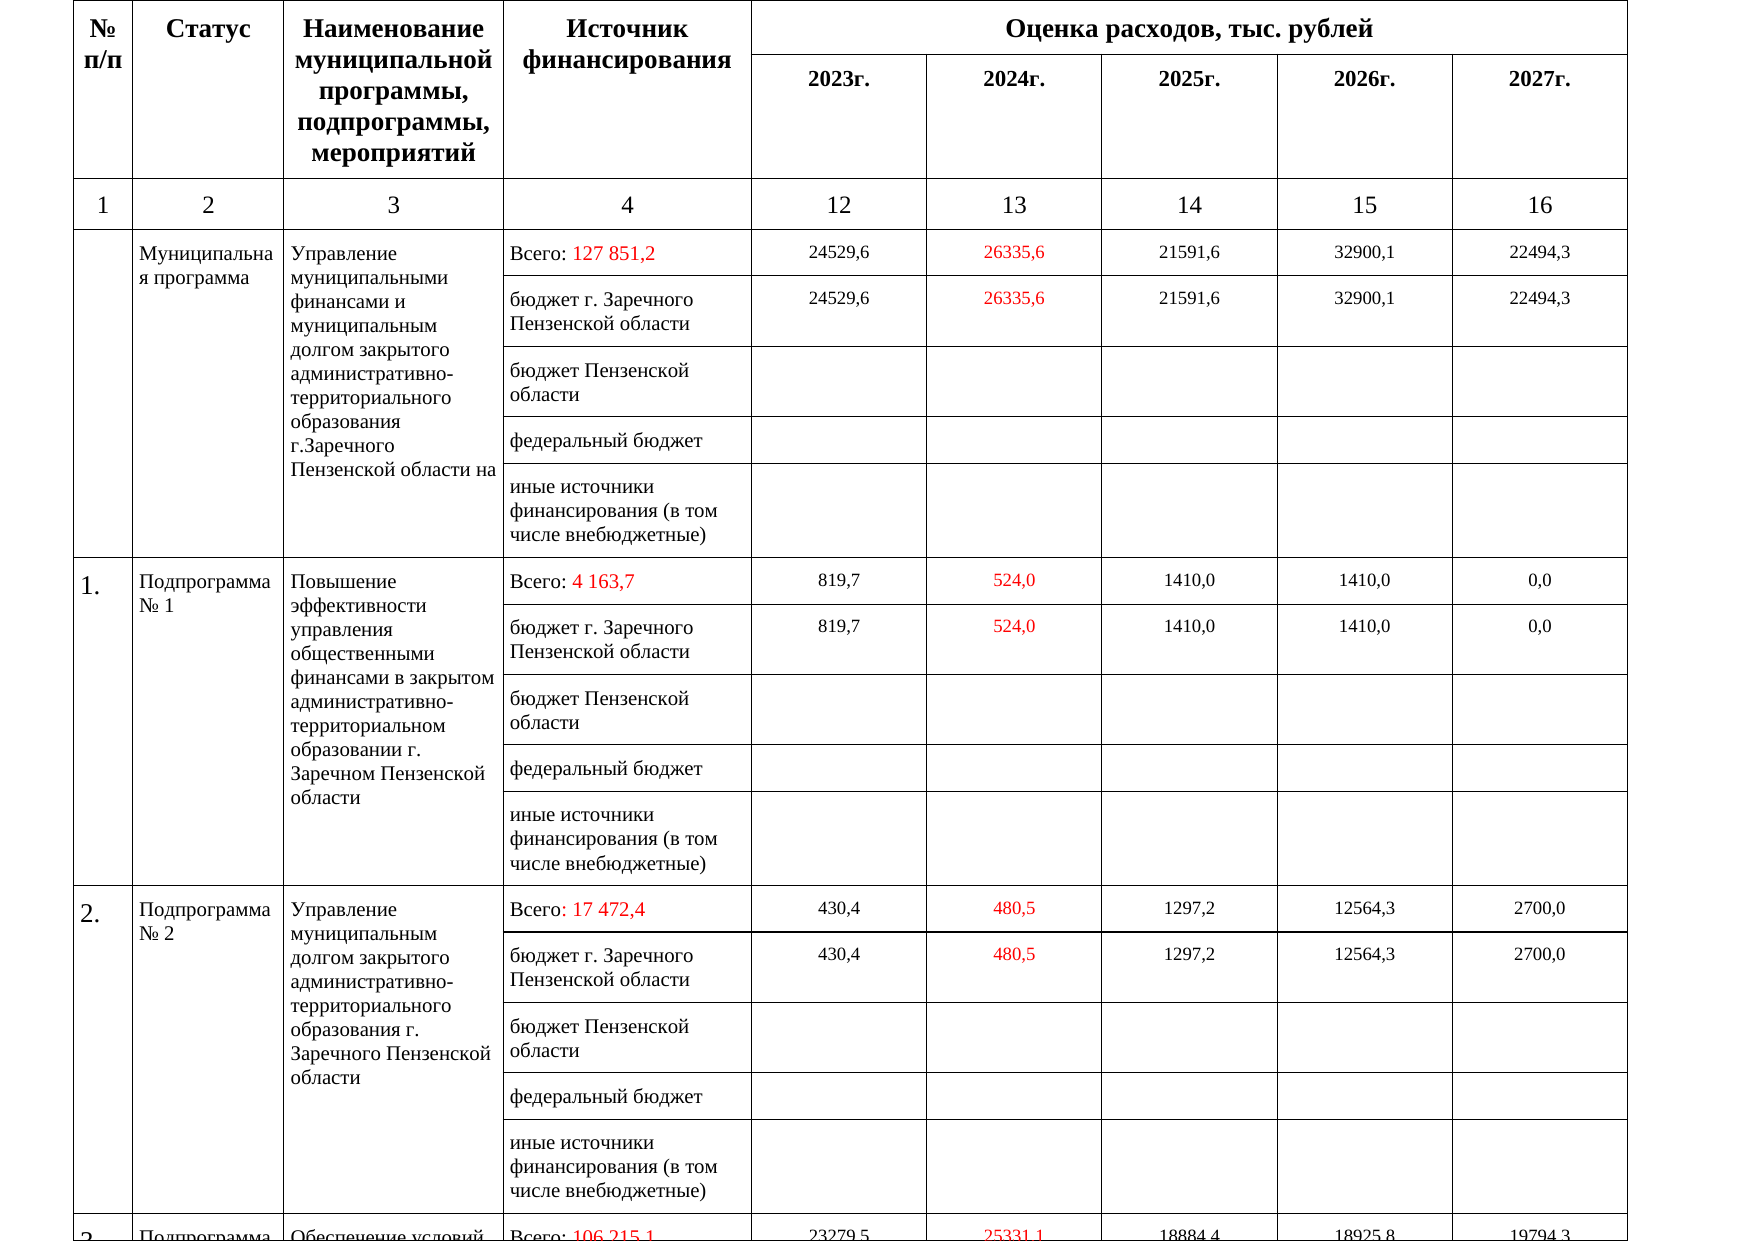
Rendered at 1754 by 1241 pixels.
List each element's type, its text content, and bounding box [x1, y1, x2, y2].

table_header Оценка расходов, тыс. рублей [752, 1, 1627, 53]
table_cell [927, 347, 1101, 416]
table_cell иные источники финансирования (в том числе внебюджетные) [504, 792, 751, 885]
table_cell 480,5 [927, 933, 1101, 1002]
table_cell 1 [74, 179, 132, 229]
table_cell [927, 417, 1101, 463]
table_cell 819,7 [752, 605, 926, 674]
table_cell 25331,1 [927, 1214, 1101, 1240]
table_cell Управление муниципальными финансами и муниципальным долгом закрытого административно-территориального образования г.Заречного Пензенской области на [284, 230, 503, 557]
table_cell [927, 675, 1101, 744]
table_header № п/п [74, 1, 132, 178]
table_cell 1410,0 [1278, 605, 1452, 674]
table_cell [752, 1003, 926, 1072]
table_cell [752, 675, 926, 744]
table_cell [1453, 417, 1627, 463]
table_cell Повышение эффективности управления общественными финансами в закрытом административно-территориальном образовании г. Заречном Пензенской области [284, 558, 503, 885]
table_cell [1102, 1073, 1277, 1119]
table_cell [1278, 417, 1452, 463]
table_cell федеральный бюджет [504, 417, 751, 463]
table_cell [1453, 792, 1627, 885]
table_cell 18884,4 [1102, 1214, 1277, 1240]
table_cell 1410,0 [1278, 558, 1452, 603]
table_header Статус [133, 1, 283, 178]
table_cell [1102, 1003, 1277, 1072]
table_cell 24529,6 [752, 230, 926, 275]
table_cell 14 [1102, 179, 1277, 229]
table_cell иные источники финансирования (в том числе внебюджетные) [504, 1120, 751, 1213]
table_cell [927, 792, 1101, 885]
table_cell федеральный бюджет [504, 1073, 751, 1119]
table_cell 819,7 [752, 558, 926, 603]
table_cell [1102, 675, 1277, 744]
table_cell [1278, 792, 1452, 885]
table_cell [1453, 675, 1627, 744]
table_cell [1102, 417, 1277, 463]
table_cell 12 [752, 179, 926, 229]
table_cell [1453, 464, 1627, 557]
table_cell 12564,3 [1278, 886, 1452, 931]
table_cell [1102, 347, 1277, 416]
table_cell 2025г. [1102, 55, 1277, 178]
table_cell 3. [74, 1214, 132, 1240]
table_cell [1278, 1003, 1452, 1072]
table_cell [1102, 1120, 1277, 1213]
table_cell 2700,0 [1453, 933, 1627, 1002]
table_cell 1297,2 [1102, 933, 1277, 1002]
table_cell Управление муниципальным долгом закрытого административно-территориального образования г. Заречного Пензенской области [284, 886, 503, 1213]
table_cell [927, 745, 1101, 791]
table_cell 16 [1453, 179, 1627, 229]
table_cell 3 [284, 179, 503, 229]
table_cell [752, 792, 926, 885]
table_cell Всего: 106 215,1 [504, 1214, 751, 1240]
table_cell Подпрограмма № 3 [133, 1214, 283, 1240]
table_cell 4 [504, 179, 751, 229]
table_cell Всего: 4 163,7 [504, 558, 751, 603]
table_cell 480,5 [927, 886, 1101, 931]
table_cell [927, 1120, 1101, 1213]
table_cell 32900,1 [1278, 276, 1452, 346]
table_cell [1278, 464, 1452, 557]
table_cell Всего: 17 472,4 [504, 886, 751, 931]
table_cell [927, 464, 1101, 557]
table_header Источник финансирования [504, 1, 751, 178]
table_cell бюджет Пензенской области [504, 1003, 751, 1072]
table_cell 24529,6 [752, 276, 926, 346]
table_cell [1278, 347, 1452, 416]
table_cell 1297,2 [1102, 886, 1277, 931]
table_cell [752, 417, 926, 463]
table_cell 22494,3 [1453, 230, 1627, 275]
table_cell [752, 464, 926, 557]
table_cell [1453, 1003, 1627, 1072]
table_cell [1278, 1120, 1452, 1213]
table_cell 26335,6 [927, 276, 1101, 346]
table_cell 32900,1 [1278, 230, 1452, 275]
table_cell [1453, 1120, 1627, 1213]
table_cell [752, 1073, 926, 1119]
table_cell 2024г. [927, 55, 1101, 178]
table_cell бюджет г. Заречного Пензенской области [504, 276, 751, 346]
table_cell 2026г. [1278, 55, 1452, 178]
table_cell 21591,6 [1102, 276, 1277, 346]
table_cell 0,0 [1453, 558, 1627, 603]
table_cell [1453, 347, 1627, 416]
table_cell Всего: 127 851,2 [504, 230, 751, 275]
table_cell [752, 347, 926, 416]
table_cell [1453, 1073, 1627, 1119]
table_cell 15 [1278, 179, 1452, 229]
table_cell бюджет г. Заречного Пензенской области [504, 933, 751, 1002]
table_cell 19794,3 [1453, 1214, 1627, 1240]
table_cell 2023г. [752, 55, 926, 178]
table_cell 0,0 [1453, 605, 1627, 674]
table_cell 26335,6 [927, 230, 1101, 275]
table_cell 1410,0 [1102, 605, 1277, 674]
table_cell федеральный бюджет [504, 745, 751, 791]
table_cell Муниципальная программа [133, 230, 283, 557]
table_cell [752, 1120, 926, 1213]
table_cell Обеспечение условий реализации программы [284, 1214, 503, 1240]
table_cell [1102, 792, 1277, 885]
table_cell 2. [74, 886, 132, 1213]
table_cell [1102, 745, 1277, 791]
table_cell 2 [133, 179, 283, 229]
table_cell бюджет г. Заречного Пензенской области [504, 605, 751, 674]
table_cell 23279,5 [752, 1214, 926, 1240]
table_cell 430,4 [752, 933, 926, 1002]
table_cell 2027г. [1453, 55, 1627, 178]
table_cell бюджет Пензенской области [504, 675, 751, 744]
table_cell 21591,6 [1102, 230, 1277, 275]
table_cell [74, 230, 132, 557]
table_cell Подпрограмма № 2 [133, 886, 283, 1213]
table_cell [1102, 464, 1277, 557]
table_cell [1278, 1073, 1452, 1119]
table_cell 524,0 [927, 558, 1101, 603]
table_cell 1. [74, 558, 132, 885]
table_cell Подпрограмма № 1 [133, 558, 283, 885]
table_cell [1278, 675, 1452, 744]
table_cell 22494,3 [1453, 276, 1627, 346]
table_cell иные источники финансирования (в том числе внебюджетные) [504, 464, 751, 557]
table_cell 12564,3 [1278, 933, 1452, 1002]
table_header Наименование муниципальной программы, подпрограммы, мероприятий [284, 1, 503, 178]
table_cell 2700,0 [1453, 886, 1627, 931]
table_cell 1410,0 [1102, 558, 1277, 603]
table_cell [1278, 745, 1452, 791]
table_cell бюджет Пензенской области [504, 347, 751, 416]
table_cell 13 [927, 179, 1101, 229]
table_cell 18925,8 [1278, 1214, 1452, 1240]
table_cell [927, 1073, 1101, 1119]
table_cell 430,4 [752, 886, 926, 931]
table_cell 524,0 [927, 605, 1101, 674]
table_cell [927, 1003, 1101, 1072]
table_cell [752, 745, 926, 791]
table_cell [1453, 745, 1627, 791]
